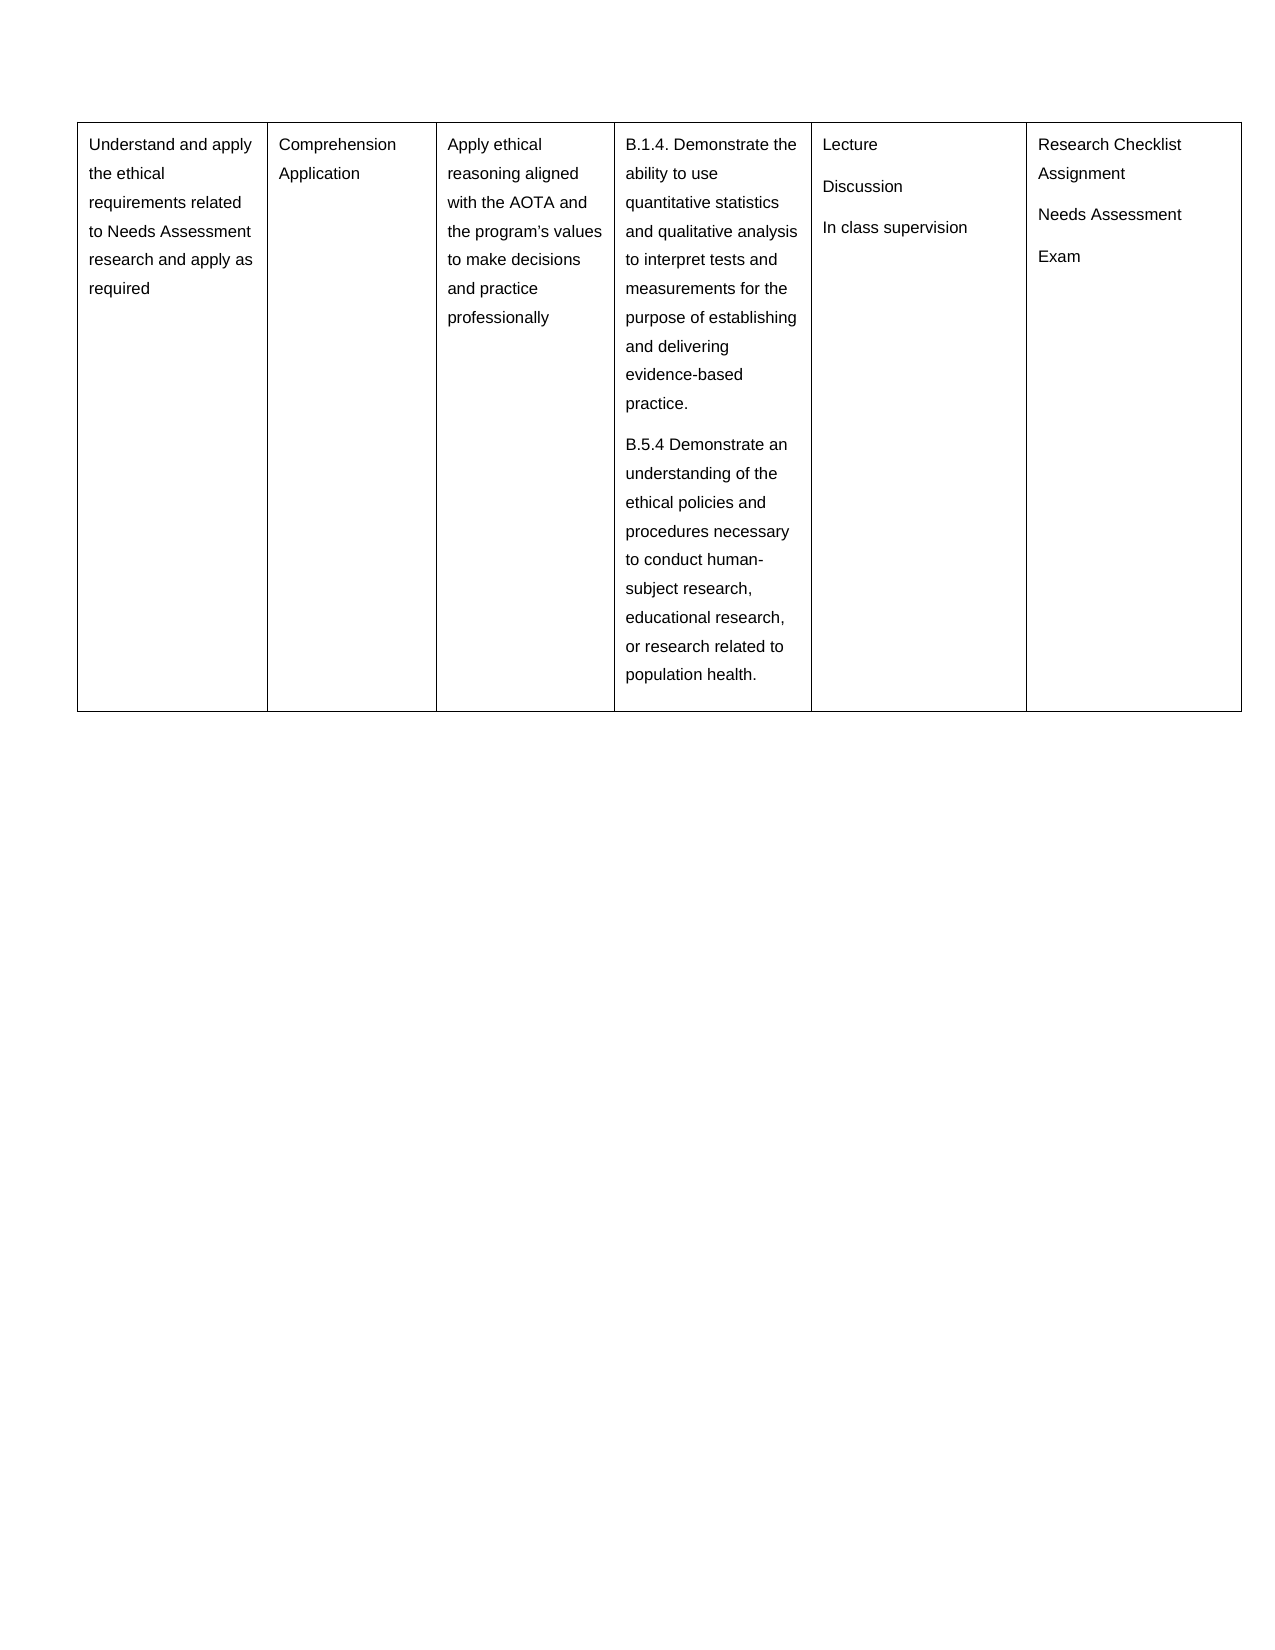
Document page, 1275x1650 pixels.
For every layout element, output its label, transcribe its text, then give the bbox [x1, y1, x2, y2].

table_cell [812, 123, 1026, 711]
table_cell B.1.4. Demonstrate the ability to use quantitative statistics and qualitative analysis to interpret tests and measurements for the purpose of establishing and delivering evidence-based practice. B.5.4 Demonstrate an understanding of the ethical policies and procedures necessary to conduct human-subject research, educational research, or research related to population health. [615, 123, 811, 711]
table_cell Understand and apply the ethical requirements related to Needs Assessment research and apply as required [78, 123, 267, 711]
table_cell Comprehension Application [268, 123, 436, 711]
table_cell Apply ethical reasoning aligned with the AOTA and the program’s values to make decisions and practice professionally [437, 123, 614, 711]
table_cell Research Checklist Assignment Needs Assessment Exam [1027, 123, 1241, 711]
